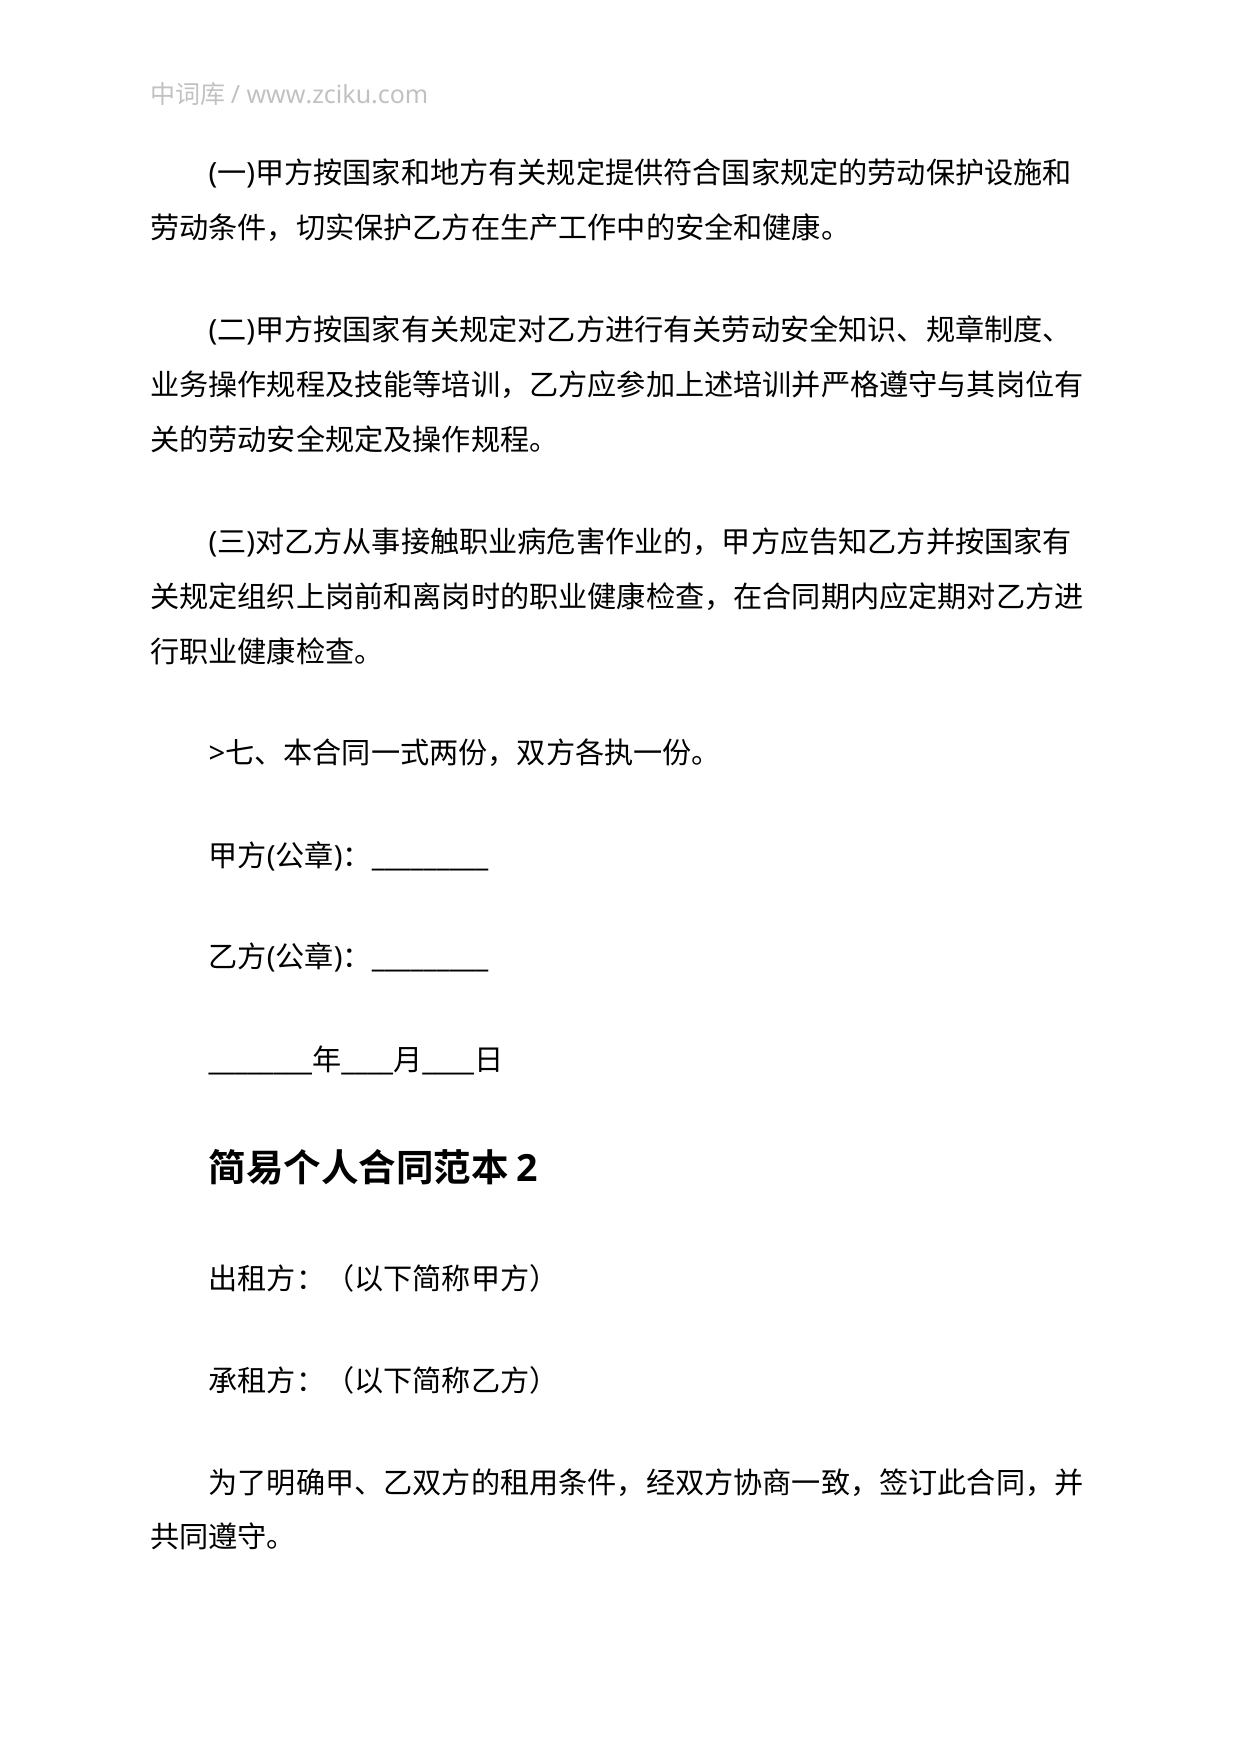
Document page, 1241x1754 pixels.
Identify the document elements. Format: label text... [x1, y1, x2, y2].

text (二)甲方按国家有关规定对乙方进行有关劳动安全知识、规章制度、业务操作规程及技能等培训，乙方应参加上述培训并严格遵守与其岗位有关的劳动安全规定及操作规程。 [150, 307, 1090, 459]
text 出租方：（以下简称甲方） [150, 1256, 1090, 1298]
text 乙方(公章)：_________ [150, 934, 1090, 976]
text >七、本合同一式两份，双方各执一份。 [150, 730, 1090, 772]
text ________年____月____日 [150, 1036, 1090, 1078]
text 为了明确甲、乙双方的租用条件，经双方协商一致，签订此合同，并共同遵守。 [150, 1459, 1090, 1556]
text (一)甲方按国家和地方有关规定提供符合国家规定的劳动保护设施和劳动条件，切实保护乙方在生产工作中的安全和健康。 [150, 150, 1090, 247]
text 承租方：（以下简称乙方） [150, 1357, 1090, 1400]
text (三)对乙方从事接触职业病危害作业的，甲方应告知乙方并按国家有关规定组织上岗前和离岗时的职业健康检查，在合同期内应定期对乙方进行职业健康检查。 [150, 518, 1090, 671]
text 简易个人合同范本2 [150, 1138, 1090, 1192]
text 甲方(公章)：_________ [150, 832, 1090, 874]
